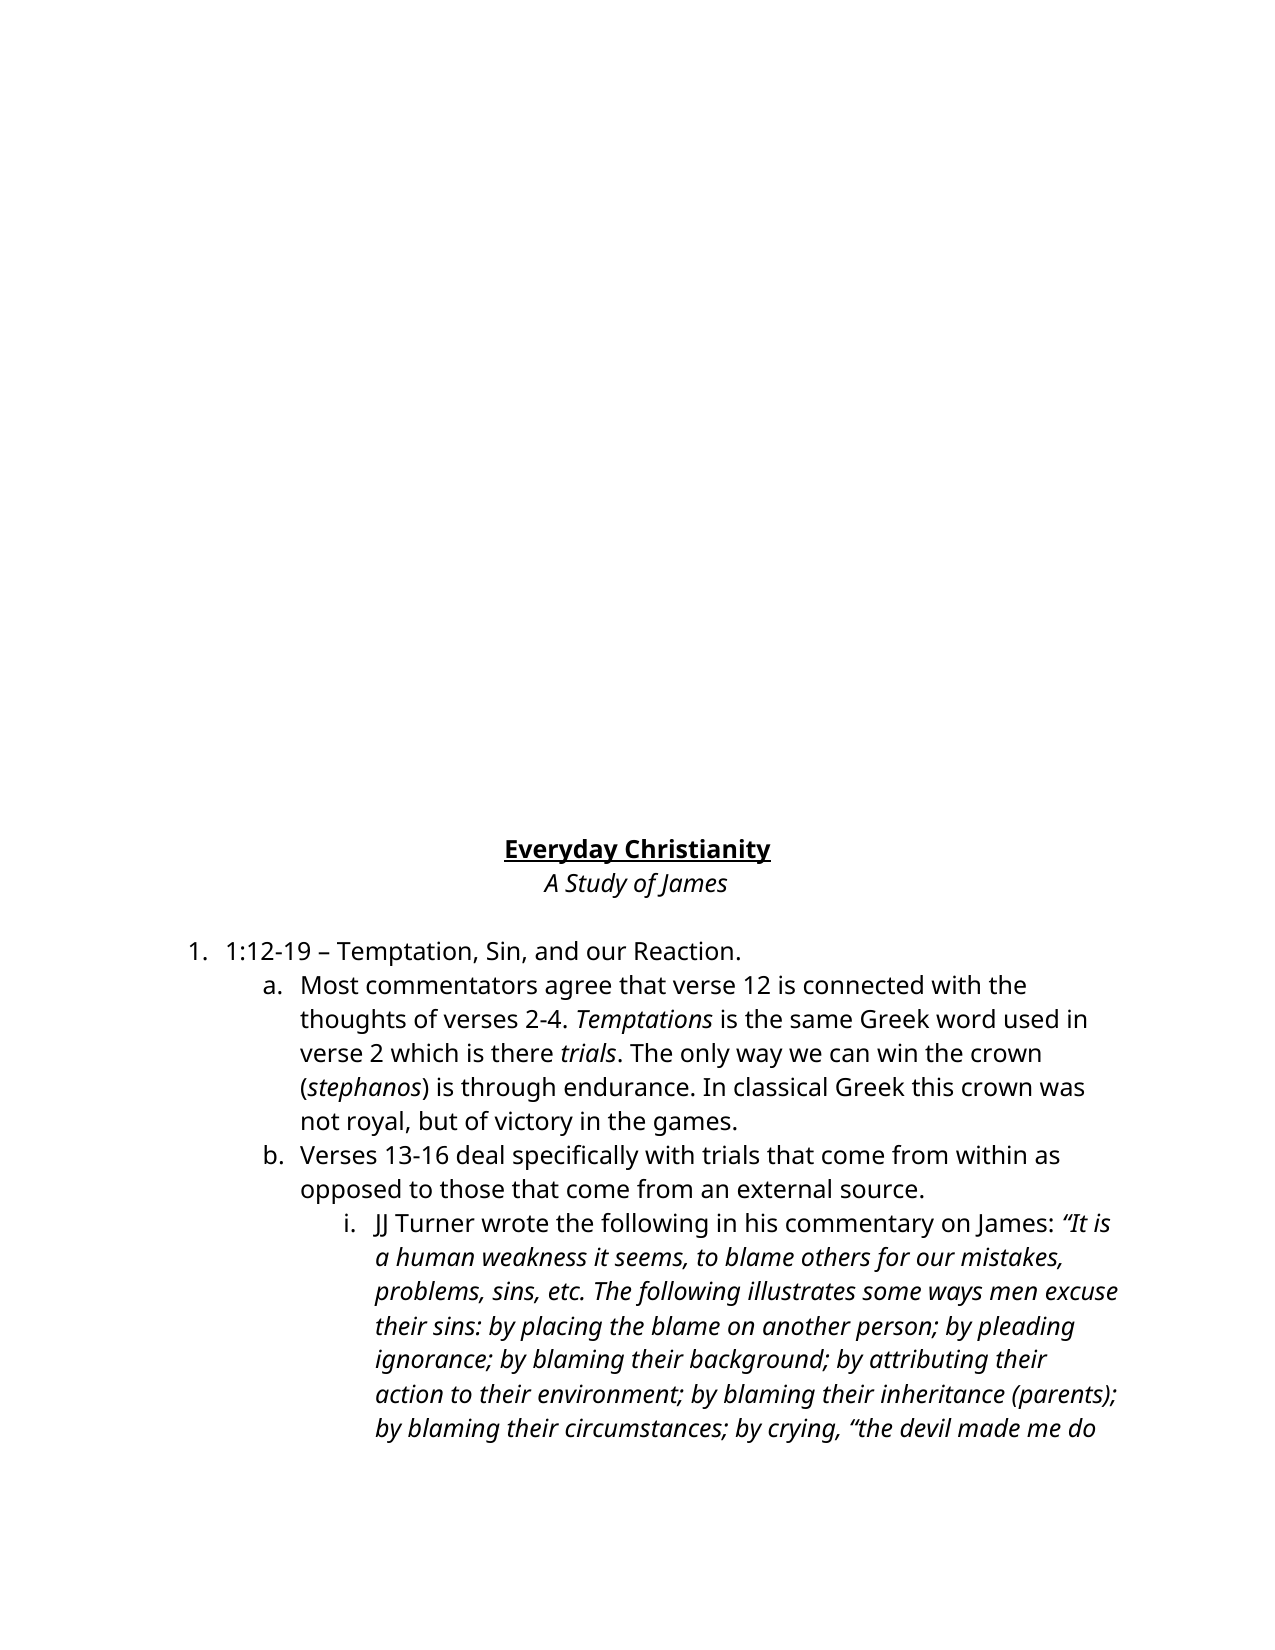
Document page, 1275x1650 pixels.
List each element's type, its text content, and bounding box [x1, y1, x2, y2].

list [356, 1206, 1125, 1444]
text Everyday Christianity [150, 831, 1125, 865]
list Verses 13-16 deal specifically with trials that come from within as opposed to those that come from an external source. [262, 1138, 1125, 1206]
text A Study of James [150, 865, 1125, 899]
list 1:12-19 – Temptation, Sin, and our Reaction. [187, 933, 1125, 967]
list Most commentators agree that verse 12 is connected with the thoughts of verses 2-4. Temptations is the same Greek word used in verse 2 which is there trials. The only way we can win the crown (stephanos) is through endurance. In classical Greek this crown was not royal, but of victory in the games. [262, 967, 1125, 1138]
